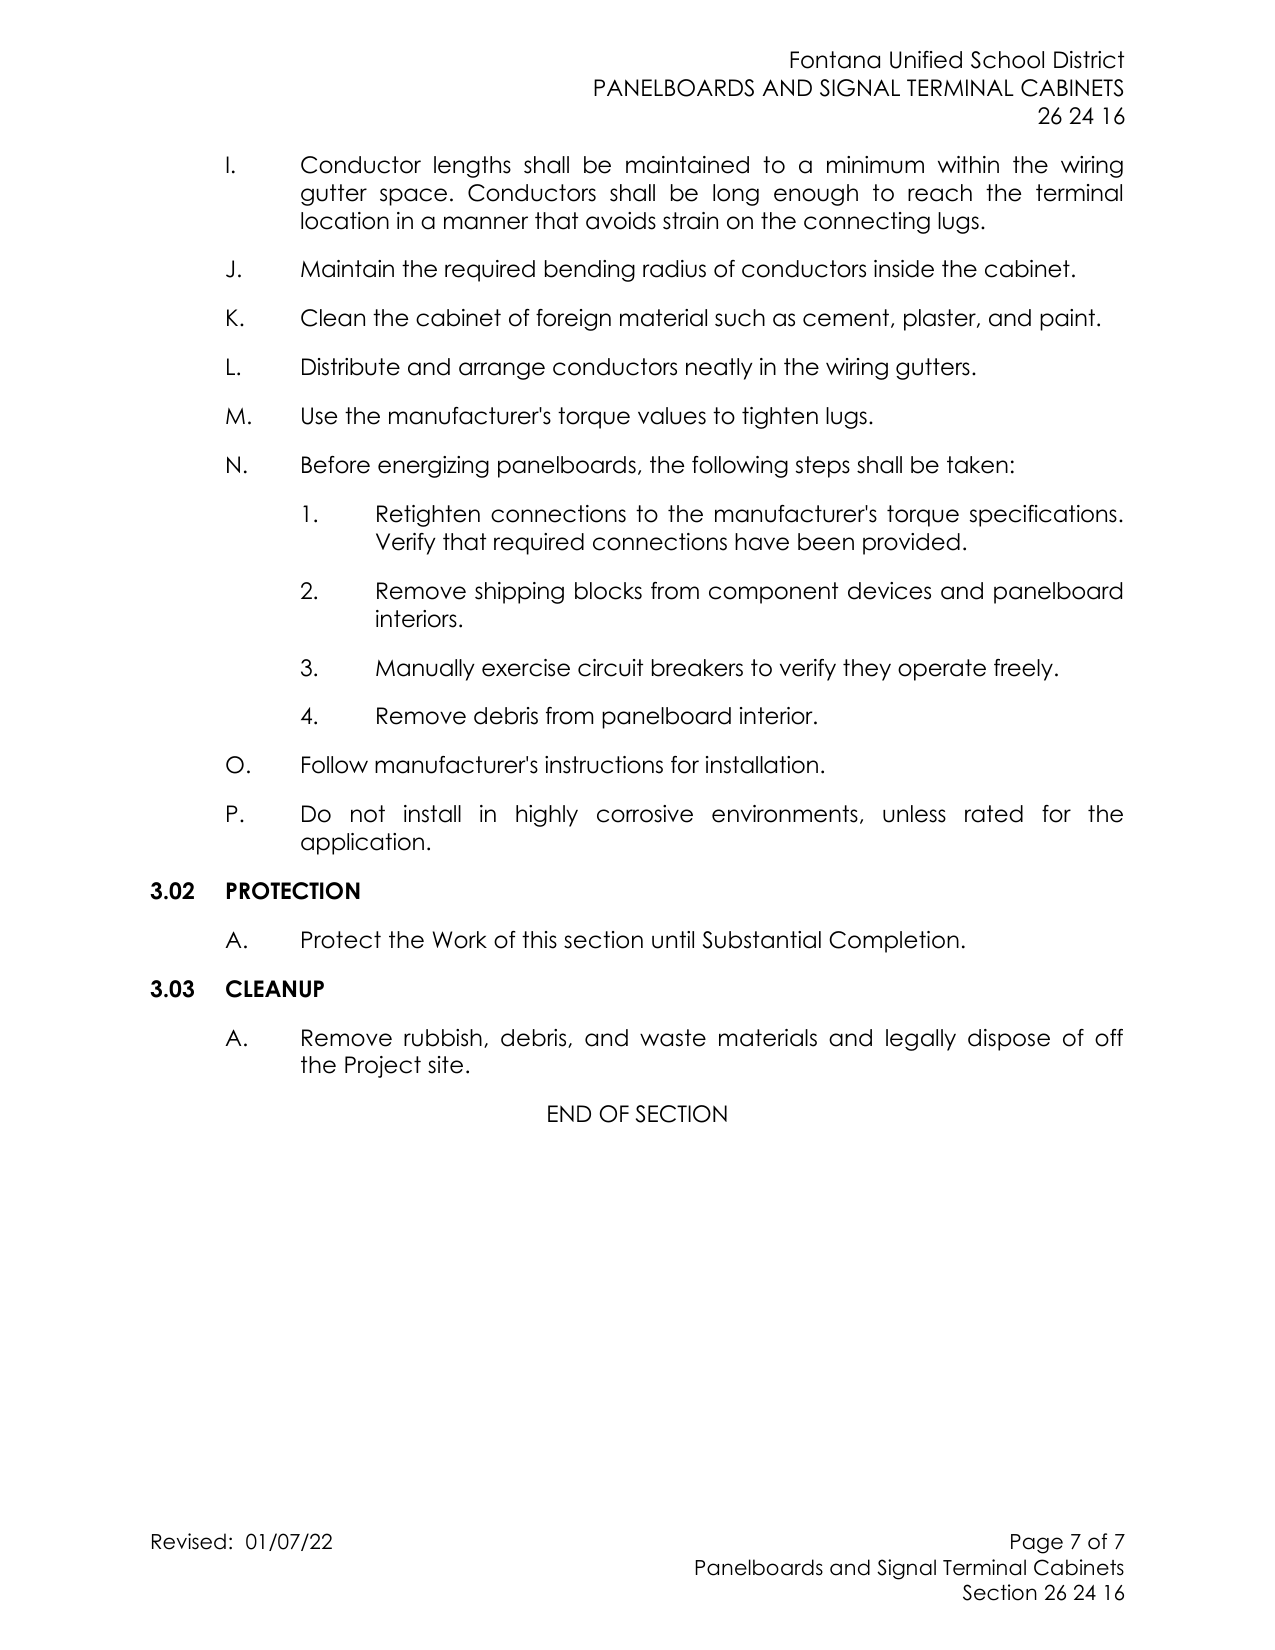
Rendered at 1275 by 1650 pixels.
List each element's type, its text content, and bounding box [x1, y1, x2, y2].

text P. Do not install in highly corrosive environments, unless rated for the application. [225, 799, 1125, 856]
text J. Maintain the required bending radius of conductors inside the cabinet. [225, 255, 1125, 283]
text A. Remove rubbish, debris, and waste materials and legally dispose of off the Project site. [225, 1023, 1125, 1079]
text 3. Manually exercise circuit breakers to verify they operate freely. [300, 653, 1125, 681]
subtitle END OF SECTION [150, 1100, 1125, 1128]
text 2. Remove shipping blocks from component devices and panelboard interiors. [300, 576, 1125, 632]
text N. Before energizing panelboards, the following steps shall be taken: [225, 450, 1125, 478]
text I. Conductor lengths shall be maintained to a minimum within the wiring gutter space. Conductors shall be long enough to reach the terminal location in a manner that avoids strain on the connecting lugs. [225, 150, 1125, 234]
text 4. Remove debris from panelboard interior. [300, 702, 1125, 730]
text O. Follow manufacturer's instructions for installation. [225, 751, 1125, 779]
text 1. Retighten connections to the manufacturer's torque specifications. Verify that required connections have been provided. [300, 499, 1125, 555]
text A. Protect the Work of this section until Substantial Completion. [225, 925, 1125, 953]
text 3.03 CLEANUP [150, 974, 1125, 1002]
text K. Clean the cabinet of foreign material such as cement, plaster, and paint. [225, 304, 1125, 332]
text 3.02 PROTECTION [150, 876, 1125, 904]
text L. Distribute and arrange conductors neatly in the wiring gutters. [225, 353, 1125, 381]
text M. Use the manufacturer's torque values to tighten lugs. [225, 401, 1125, 429]
